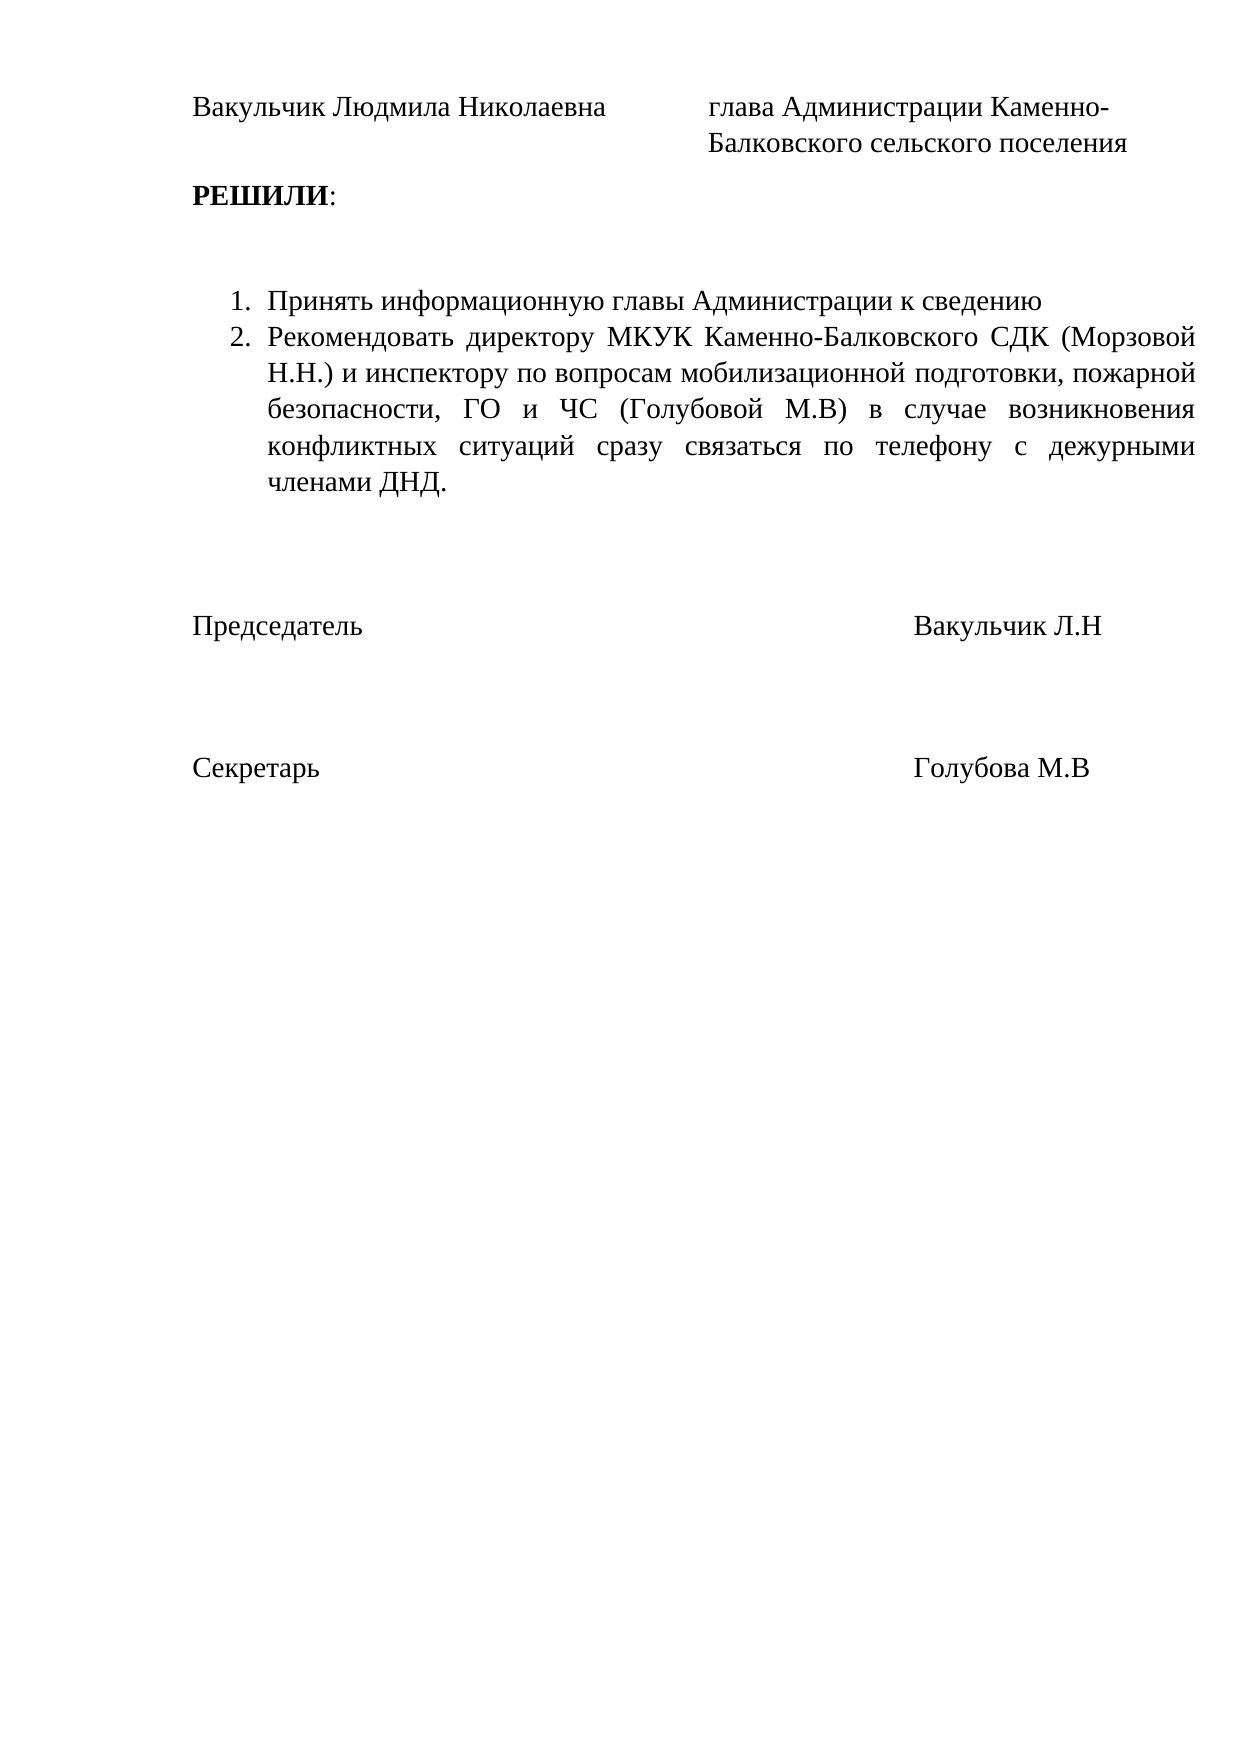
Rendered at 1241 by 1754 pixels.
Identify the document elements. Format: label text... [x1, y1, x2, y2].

text Секретарь Голубова М.В [192, 750, 1196, 784]
text Вакульчик Людмила Николаевна глава Администрации Каменно-Балковского сельского поселения [192, 89, 1152, 158]
list Рекомендовать директору МКУК Каменно-Балковского СДК (Морзовой Н.Н.) и инспектору по вопросам мобилизационной подготовки, пожарной безопасности, ГО и ЧС (Голубовой М.В) в случае возникновения конфликтных ситуаций сразу связаться по телефону с дежурными членами ДНД. [229, 319, 1196, 497]
text Председатель Вакульчик Л.Н [192, 608, 1196, 642]
list Принять информационную главы Администрации к сведению [229, 283, 1196, 317]
text РЕШИЛИ: [192, 178, 1196, 211]
